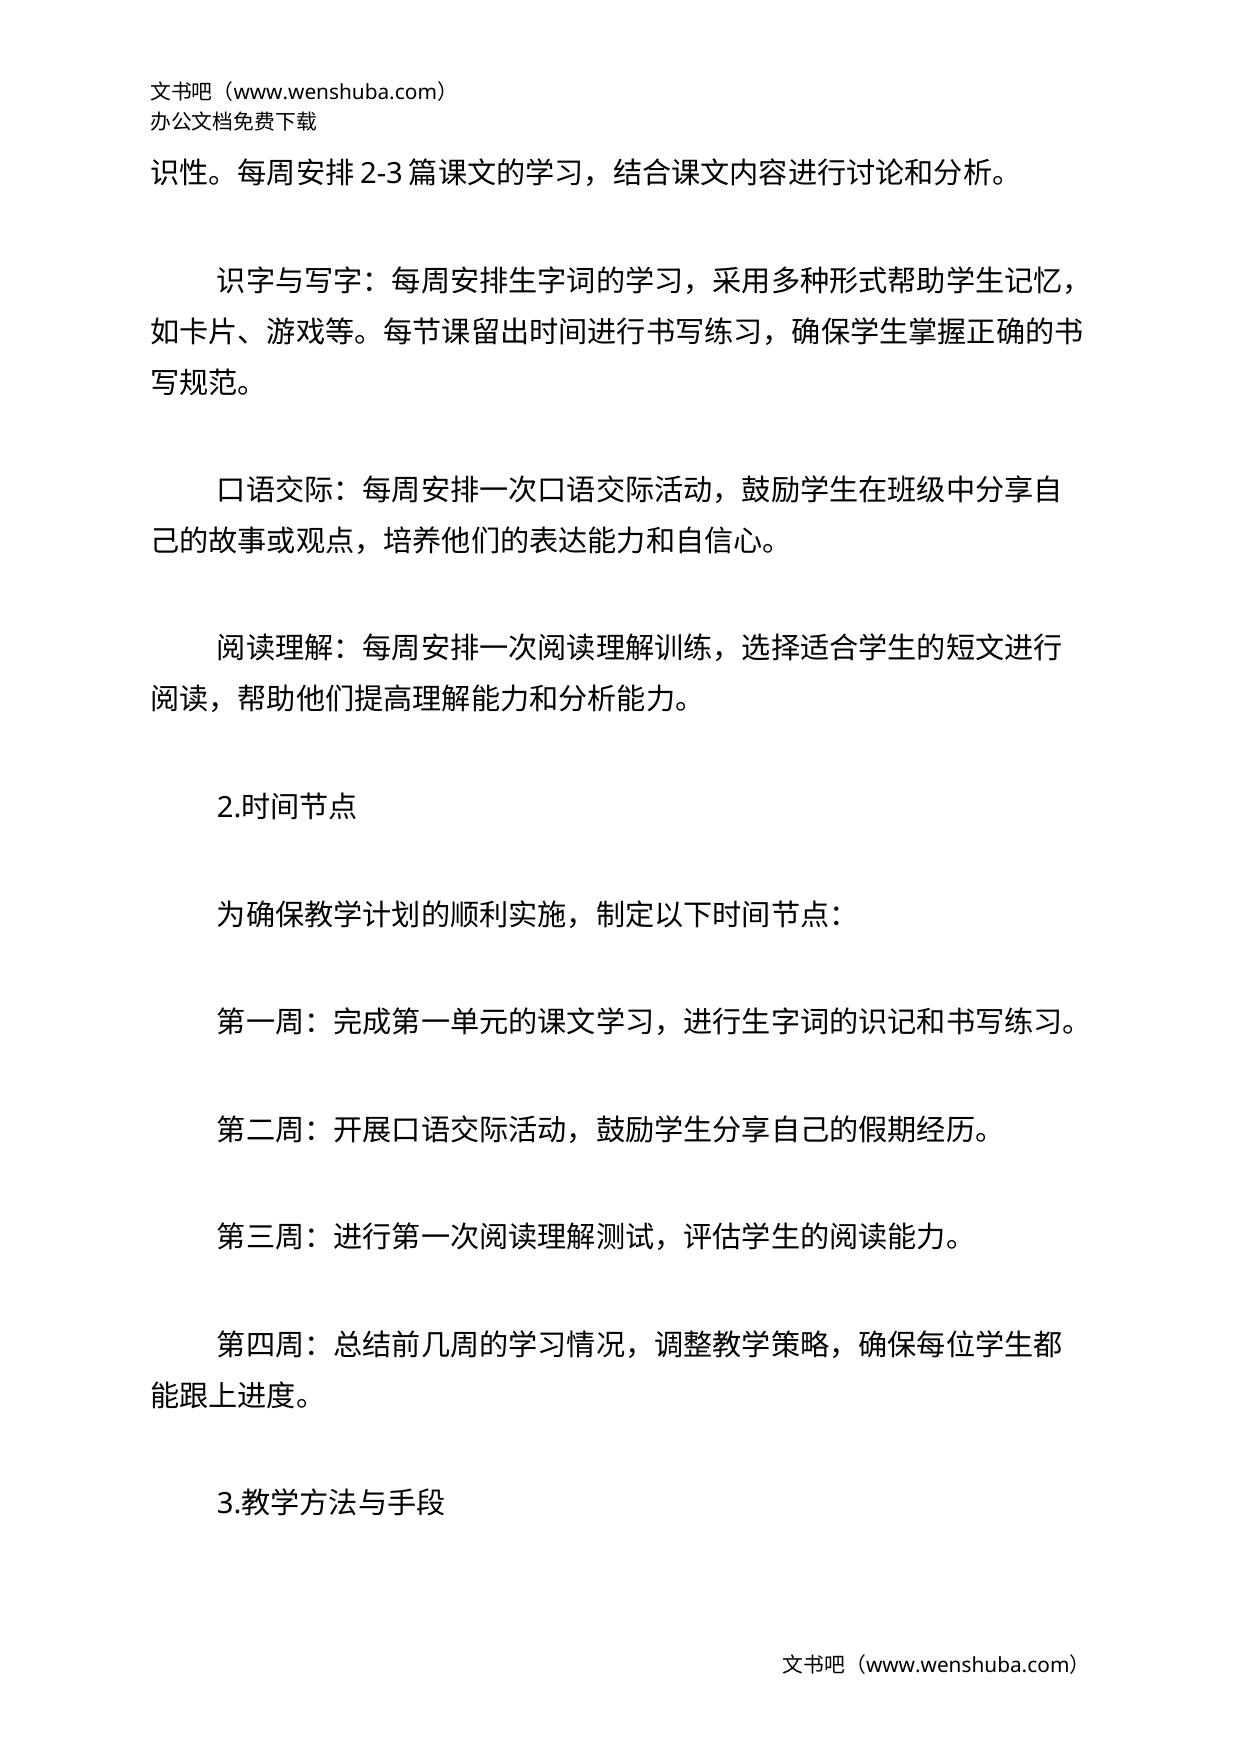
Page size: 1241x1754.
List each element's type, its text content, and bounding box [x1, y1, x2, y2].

text 2.时间节点 [150, 783, 1090, 826]
text 阅读理解：每周安排一次阅读理解训练，选择适合学生的短文进行阅读，帮助他们提高理解能力和分析能力。 [150, 625, 1090, 718]
text 口语交际：每周安排一次口语交际活动，鼓励学生在班级中分享自己的故事或观点，培养他们的表达能力和自信心。 [150, 467, 1090, 560]
text 3.教学方法与手段 [150, 1480, 1090, 1522]
text 第二周：开展口语交际活动，鼓励学生分享自己的假期经历。 [150, 1106, 1090, 1149]
text 为确保教学计划的顺利实施，制定以下时间节点： [150, 891, 1090, 933]
text 识字与写字：每周安排生字词的学习，采用多种形式帮助学生记忆，如卡片、游戏等。每节课留出时间进行书写练习，确保学生掌握正确的书写规范。 [150, 258, 1090, 401]
text 第三周：进行第一次阅读理解测试，评估学生的阅读能力。 [150, 1214, 1090, 1256]
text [150, 150, 1090, 192]
text 第四周：总结前几周的学习情况，调整教学策略，确保每位学生都能跟上进度。 [150, 1322, 1090, 1414]
text 第一周：完成第一单元的课文学习，进行生字词的识记和书写练习。 [150, 999, 1090, 1041]
